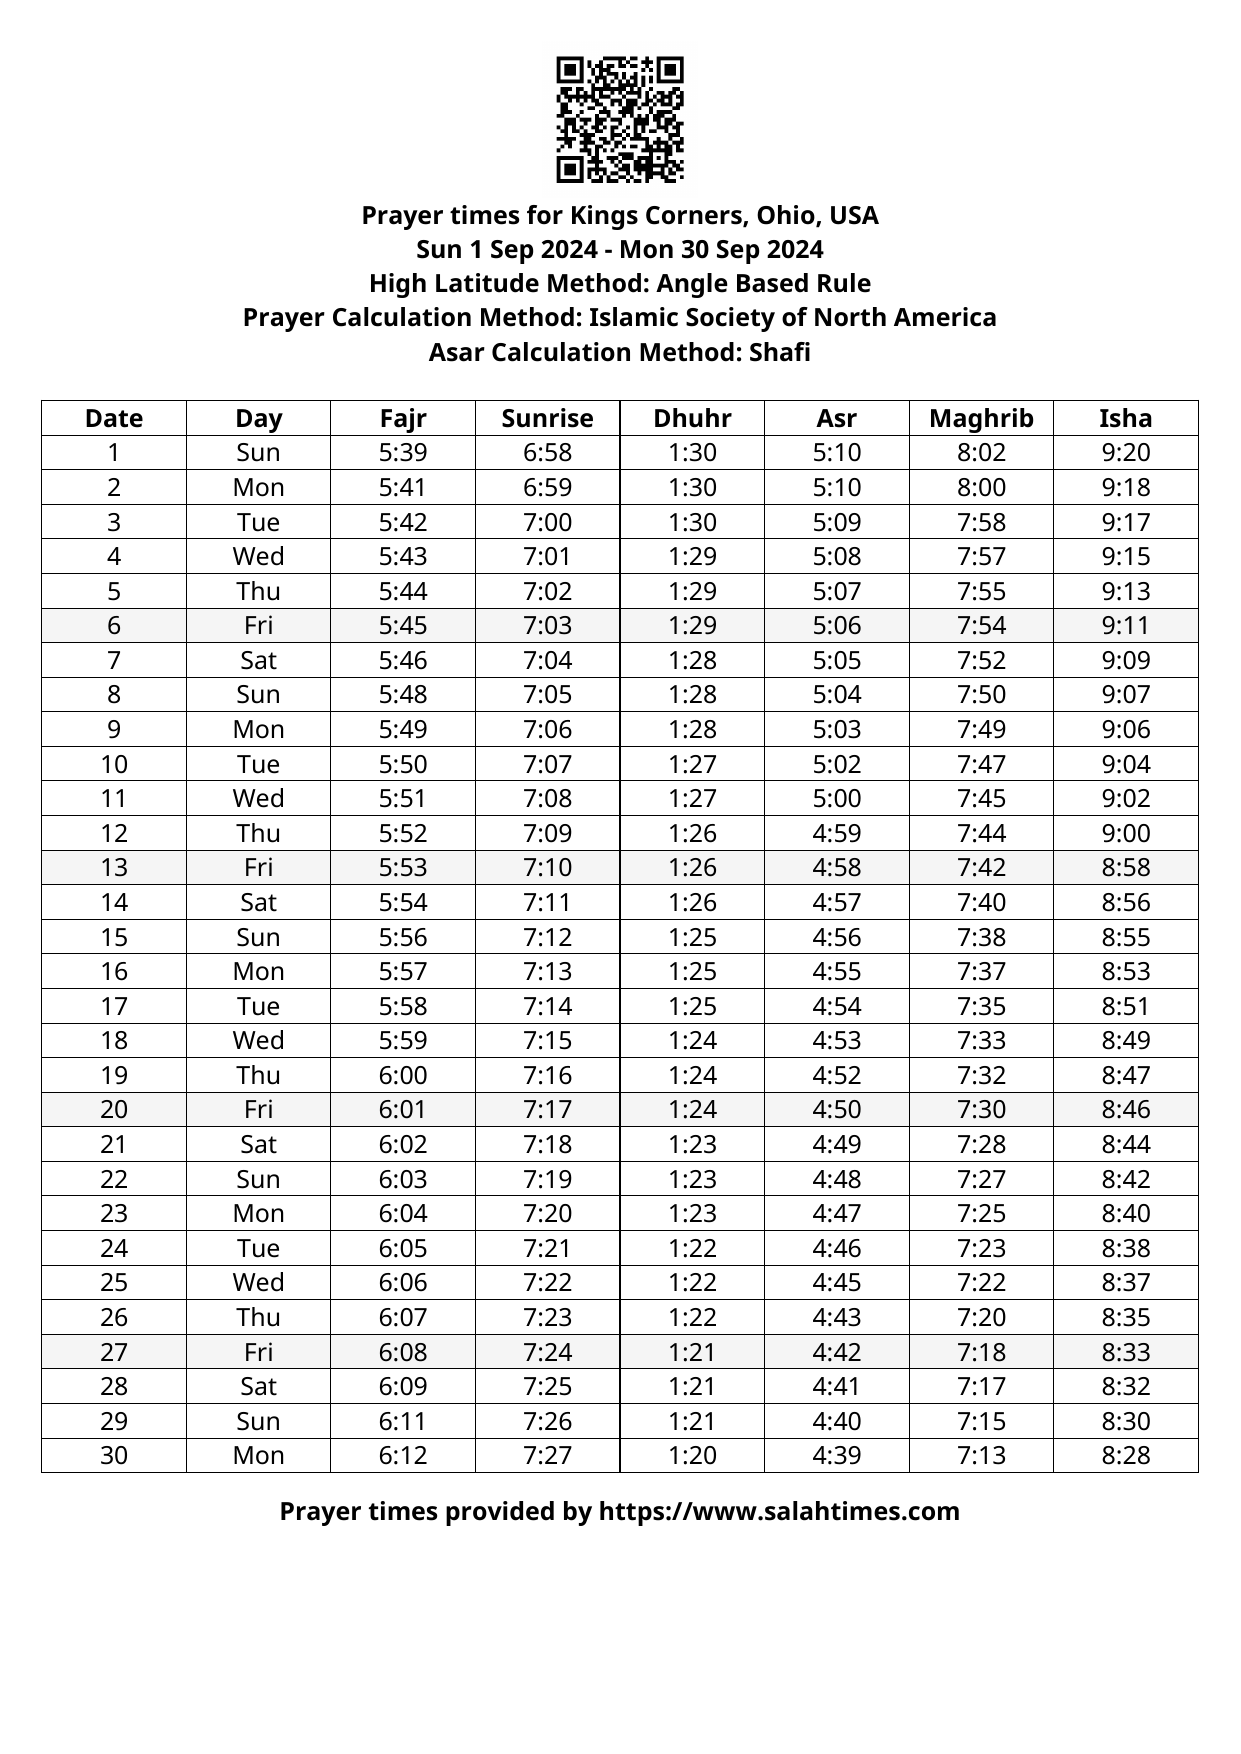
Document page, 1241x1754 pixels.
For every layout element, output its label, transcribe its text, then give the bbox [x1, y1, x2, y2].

table_cell 7:25 [910, 1196, 1053, 1230]
table_cell 4:41 [765, 1369, 909, 1403]
table_cell 7:22 [910, 1266, 1053, 1299]
table_cell 9:00 [1054, 816, 1198, 849]
table_cell 19 [42, 1058, 186, 1092]
table_cell 4 [42, 539, 186, 573]
table_cell 5:02 [765, 747, 909, 780]
table_cell 7:28 [910, 1127, 1053, 1161]
table_cell 6:07 [331, 1300, 475, 1334]
table_header Date [42, 401, 186, 434]
table_cell 4:59 [765, 816, 909, 849]
table_cell 1:23 [621, 1162, 764, 1195]
table_cell 5:08 [765, 539, 909, 573]
table_cell 2 [42, 470, 186, 504]
table_cell 9:15 [1054, 539, 1198, 573]
picture [542, 41, 699, 198]
table_cell 9:17 [1054, 505, 1198, 538]
table_cell 8:55 [1054, 920, 1198, 953]
table_cell 9:18 [1054, 470, 1198, 504]
text Prayer times for Kings Corners, Ohio, USA [42, 198, 1198, 232]
table_cell 5:49 [331, 712, 475, 746]
table_cell 1:28 [621, 678, 764, 711]
table_cell 5:10 [765, 470, 909, 504]
table_cell 7:55 [910, 574, 1053, 607]
table_cell 9:07 [1054, 678, 1198, 711]
table_cell 7:23 [910, 1231, 1053, 1264]
table_cell 23 [42, 1196, 186, 1230]
table_cell 1:27 [621, 747, 764, 780]
table_cell 27 [42, 1335, 186, 1368]
table_cell 10 [42, 747, 186, 780]
table_cell Thu [187, 1300, 330, 1334]
table_cell 4:42 [765, 1335, 909, 1368]
table_cell 8:32 [1054, 1369, 1198, 1403]
table_cell 7:24 [476, 1335, 619, 1368]
table_cell Mon [187, 712, 330, 746]
table_cell 8:38 [1054, 1231, 1198, 1264]
table_cell Sun [187, 678, 330, 711]
table_cell 7:45 [910, 781, 1053, 815]
table_cell 5:09 [765, 505, 909, 538]
table_cell 5:43 [331, 539, 475, 573]
table_cell 30 [42, 1439, 186, 1472]
table_cell Thu [187, 574, 330, 607]
table_cell 8:00 [910, 470, 1053, 504]
table_cell 7:14 [476, 989, 619, 1022]
table_cell 5:05 [765, 643, 909, 677]
table_cell 5:59 [331, 1024, 475, 1057]
table_cell 6:05 [331, 1231, 475, 1264]
table_cell 7:03 [476, 609, 619, 642]
table_cell 6:01 [331, 1093, 475, 1126]
table_cell 1:20 [621, 1439, 764, 1472]
table_cell 7:20 [910, 1300, 1053, 1334]
table_cell 1:21 [621, 1335, 764, 1368]
table_cell 7:50 [910, 678, 1053, 711]
table_cell 8:49 [1054, 1024, 1198, 1057]
table_cell 26 [42, 1300, 186, 1334]
table_cell 22 [42, 1162, 186, 1195]
table_cell 8:58 [1054, 851, 1198, 884]
table_cell 1:29 [621, 539, 764, 573]
table_cell Fri [187, 851, 330, 884]
table_cell 5:50 [331, 747, 475, 780]
table_cell 8:35 [1054, 1300, 1198, 1334]
table_cell Wed [187, 539, 330, 573]
table_cell 7:30 [910, 1093, 1053, 1126]
table_cell 14 [42, 885, 186, 919]
table_cell 4:49 [765, 1127, 909, 1161]
table_cell 5:44 [331, 574, 475, 607]
table_cell 8:42 [1054, 1162, 1198, 1195]
table_cell Tue [187, 747, 330, 780]
table_cell 7:42 [910, 851, 1053, 884]
table_cell 1:22 [621, 1266, 764, 1299]
table_cell 1:22 [621, 1231, 764, 1264]
table_header Asr [765, 401, 909, 434]
table_cell 5:42 [331, 505, 475, 538]
table_cell Sun [187, 1404, 330, 1437]
table_cell 5:46 [331, 643, 475, 677]
table_cell 7:09 [476, 816, 619, 849]
table_cell 1 [42, 436, 186, 469]
table_cell 16 [42, 954, 186, 988]
table_cell Thu [187, 816, 330, 849]
table_cell 1:25 [621, 920, 764, 953]
table_cell 9:04 [1054, 747, 1198, 780]
table_cell 4:43 [765, 1300, 909, 1334]
table_cell 7:58 [910, 505, 1053, 538]
table_cell 15 [42, 920, 186, 953]
table_cell 5:00 [765, 781, 909, 815]
table_cell 4:50 [765, 1093, 909, 1126]
table_cell 7:22 [476, 1266, 619, 1299]
table_cell 6 [42, 609, 186, 642]
table_cell 1:30 [621, 436, 764, 469]
table_cell 24 [42, 1231, 186, 1264]
table_cell 5:07 [765, 574, 909, 607]
table_cell 7:38 [910, 920, 1053, 953]
table_cell 6:06 [331, 1266, 475, 1299]
table_cell 7:01 [476, 539, 619, 573]
table_cell 1:24 [621, 1058, 764, 1092]
table_cell 1:22 [621, 1300, 764, 1334]
table_cell Wed [187, 781, 330, 815]
table_cell 6:12 [331, 1439, 475, 1472]
text Prayer Calculation Method: Islamic Society of North America [42, 300, 1198, 334]
table_cell 29 [42, 1404, 186, 1437]
table_cell 7:57 [910, 539, 1053, 573]
table_cell Tue [187, 989, 330, 1022]
table_cell Sun [187, 436, 330, 469]
table_cell 5:41 [331, 470, 475, 504]
table_cell 3 [42, 505, 186, 538]
table_cell 7:10 [476, 851, 619, 884]
table_cell 7:15 [476, 1024, 619, 1057]
table_cell 1:24 [621, 1093, 764, 1126]
table_cell 7:23 [476, 1300, 619, 1334]
table_cell 7:44 [910, 816, 1053, 849]
table_cell Mon [187, 1196, 330, 1230]
table_cell 6:09 [331, 1369, 475, 1403]
table_cell Sat [187, 885, 330, 919]
table_cell 7:02 [476, 574, 619, 607]
table_cell 9:11 [1054, 609, 1198, 642]
table_cell 9 [42, 712, 186, 746]
table_cell 7:33 [910, 1024, 1053, 1057]
table_cell Wed [187, 1266, 330, 1299]
table_cell Mon [187, 1439, 330, 1472]
table_cell Sun [187, 920, 330, 953]
table_cell 7:47 [910, 747, 1053, 780]
table_cell 7:07 [476, 747, 619, 780]
table_cell 8:40 [1054, 1196, 1198, 1230]
table_cell 1:23 [621, 1196, 764, 1230]
table_cell 7:04 [476, 643, 619, 677]
table_cell 13 [42, 851, 186, 884]
table_cell 7:54 [910, 609, 1053, 642]
table_header Maghrib [910, 401, 1053, 434]
table_cell 7:32 [910, 1058, 1053, 1092]
table_cell 7:26 [476, 1404, 619, 1437]
table_cell Thu [187, 1058, 330, 1092]
table_cell 7:19 [476, 1162, 619, 1195]
table_cell 1:27 [621, 781, 764, 815]
table_cell 7:49 [910, 712, 1053, 746]
text Sun 1 Sep 2024 - Mon 30 Sep 2024 [42, 232, 1198, 266]
table_cell 7:13 [476, 954, 619, 988]
table_cell 7:35 [910, 989, 1053, 1022]
table_cell 5:57 [331, 954, 475, 988]
table_cell 1:23 [621, 1127, 764, 1161]
table_cell 1:30 [621, 470, 764, 504]
table_cell 7:11 [476, 885, 619, 919]
table_cell 1:24 [621, 1024, 764, 1057]
table_cell 5:51 [331, 781, 475, 815]
table_cell 5:52 [331, 816, 475, 849]
table_cell 9:13 [1054, 574, 1198, 607]
table_cell 7:17 [910, 1369, 1053, 1403]
table_cell 1:26 [621, 851, 764, 884]
table_cell 8:51 [1054, 989, 1198, 1022]
table_cell 4:53 [765, 1024, 909, 1057]
text High Latitude Method: Angle Based Rule [42, 266, 1198, 300]
table_cell 1:29 [621, 574, 764, 607]
table_cell 17 [42, 989, 186, 1022]
table_cell 8:02 [910, 436, 1053, 469]
table_cell 1:21 [621, 1369, 764, 1403]
table_header Isha [1054, 401, 1198, 434]
table_cell 7:00 [476, 505, 619, 538]
table_cell 1:25 [621, 989, 764, 1022]
table_cell 7:25 [476, 1369, 619, 1403]
table_cell 1:28 [621, 643, 764, 677]
text Prayer times provided by https://www.salahtimes.com [42, 1494, 1198, 1528]
table_cell 4:52 [765, 1058, 909, 1092]
table_cell 7:15 [910, 1404, 1053, 1437]
table_cell 1:25 [621, 954, 764, 988]
table_cell 5:10 [765, 436, 909, 469]
table_cell 7:27 [476, 1439, 619, 1472]
table_header Sunrise [476, 401, 619, 434]
table_cell 6:58 [476, 436, 619, 469]
table_cell 6:08 [331, 1335, 475, 1368]
text Asar Calculation Method: Shafi [42, 334, 1198, 368]
table_cell 8:56 [1054, 885, 1198, 919]
table_header Day [187, 401, 330, 434]
table_cell 20 [42, 1093, 186, 1126]
table_cell 5:58 [331, 989, 475, 1022]
table_cell 8 [42, 678, 186, 711]
table_cell 9:09 [1054, 643, 1198, 677]
table_cell 7:17 [476, 1093, 619, 1126]
table_cell 5 [42, 574, 186, 607]
table_cell 7:05 [476, 678, 619, 711]
table_cell 7:21 [476, 1231, 619, 1264]
table_cell Sun [187, 1162, 330, 1195]
table_cell 21 [42, 1127, 186, 1161]
table_header Dhuhr [621, 401, 764, 434]
table_cell 4:45 [765, 1266, 909, 1299]
table_cell 4:57 [765, 885, 909, 919]
table_cell 8:53 [1054, 954, 1198, 988]
table_cell 5:48 [331, 678, 475, 711]
table_cell 6:02 [331, 1127, 475, 1161]
table_cell 9:06 [1054, 712, 1198, 746]
table_cell 6:03 [331, 1162, 475, 1195]
table_cell 7:52 [910, 643, 1053, 677]
table_cell Sat [187, 643, 330, 677]
table_cell 8:46 [1054, 1093, 1198, 1126]
table_cell 4:54 [765, 989, 909, 1022]
table_cell 5:39 [331, 436, 475, 469]
table_cell 5:45 [331, 609, 475, 642]
table_cell 5:03 [765, 712, 909, 746]
table_cell Mon [187, 954, 330, 988]
table_cell 4:58 [765, 851, 909, 884]
table_cell 4:56 [765, 920, 909, 953]
table_cell 4:39 [765, 1439, 909, 1472]
table_cell 9:20 [1054, 436, 1198, 469]
table_cell Tue [187, 1231, 330, 1264]
table_cell 6:59 [476, 470, 619, 504]
table_cell 4:40 [765, 1404, 909, 1437]
table_cell 4:47 [765, 1196, 909, 1230]
table_cell 12 [42, 816, 186, 849]
table_cell Fri [187, 1335, 330, 1368]
table_cell 6:11 [331, 1404, 475, 1437]
table_cell 7 [42, 643, 186, 677]
table_cell Fri [187, 609, 330, 642]
table_cell 4:55 [765, 954, 909, 988]
table_cell 5:56 [331, 920, 475, 953]
table_cell 1:26 [621, 816, 764, 849]
table_cell Fri [187, 1093, 330, 1126]
table_cell 7:06 [476, 712, 619, 746]
table_cell 8:28 [1054, 1439, 1198, 1472]
table_cell 4:48 [765, 1162, 909, 1195]
table_cell 5:04 [765, 678, 909, 711]
table_cell 7:20 [476, 1196, 619, 1230]
table_cell 5:53 [331, 851, 475, 884]
table_cell 18 [42, 1024, 186, 1057]
table_cell 1:30 [621, 505, 764, 538]
table_cell 7:13 [910, 1439, 1053, 1472]
table_cell Tue [187, 505, 330, 538]
table_header Fajr [331, 401, 475, 434]
table_cell 5:54 [331, 885, 475, 919]
table_cell 7:12 [476, 920, 619, 953]
table_cell 1:26 [621, 885, 764, 919]
table_cell 6:00 [331, 1058, 475, 1092]
table_cell 28 [42, 1369, 186, 1403]
table_cell 7:18 [476, 1127, 619, 1161]
table_cell 11 [42, 781, 186, 815]
table_cell Sat [187, 1369, 330, 1403]
table_cell 8:37 [1054, 1266, 1198, 1299]
table_cell 4:46 [765, 1231, 909, 1264]
table_cell 7:40 [910, 885, 1053, 919]
table_cell 1:21 [621, 1404, 764, 1437]
table_cell Mon [187, 470, 330, 504]
table_cell 5:06 [765, 609, 909, 642]
table_cell Wed [187, 1024, 330, 1057]
table_cell 6:04 [331, 1196, 475, 1230]
table_cell 1:28 [621, 712, 764, 746]
table_cell 8:44 [1054, 1127, 1198, 1161]
table_cell 7:08 [476, 781, 619, 815]
table_cell Sat [187, 1127, 330, 1161]
table_cell 8:47 [1054, 1058, 1198, 1092]
table_cell 7:16 [476, 1058, 619, 1092]
table_cell 7:18 [910, 1335, 1053, 1368]
table_cell 7:37 [910, 954, 1053, 988]
table_cell 1:29 [621, 609, 764, 642]
table_cell 9:02 [1054, 781, 1198, 815]
table_cell 8:30 [1054, 1404, 1198, 1437]
table_cell 7:27 [910, 1162, 1053, 1195]
table_cell 8:33 [1054, 1335, 1198, 1368]
table_cell 25 [42, 1266, 186, 1299]
